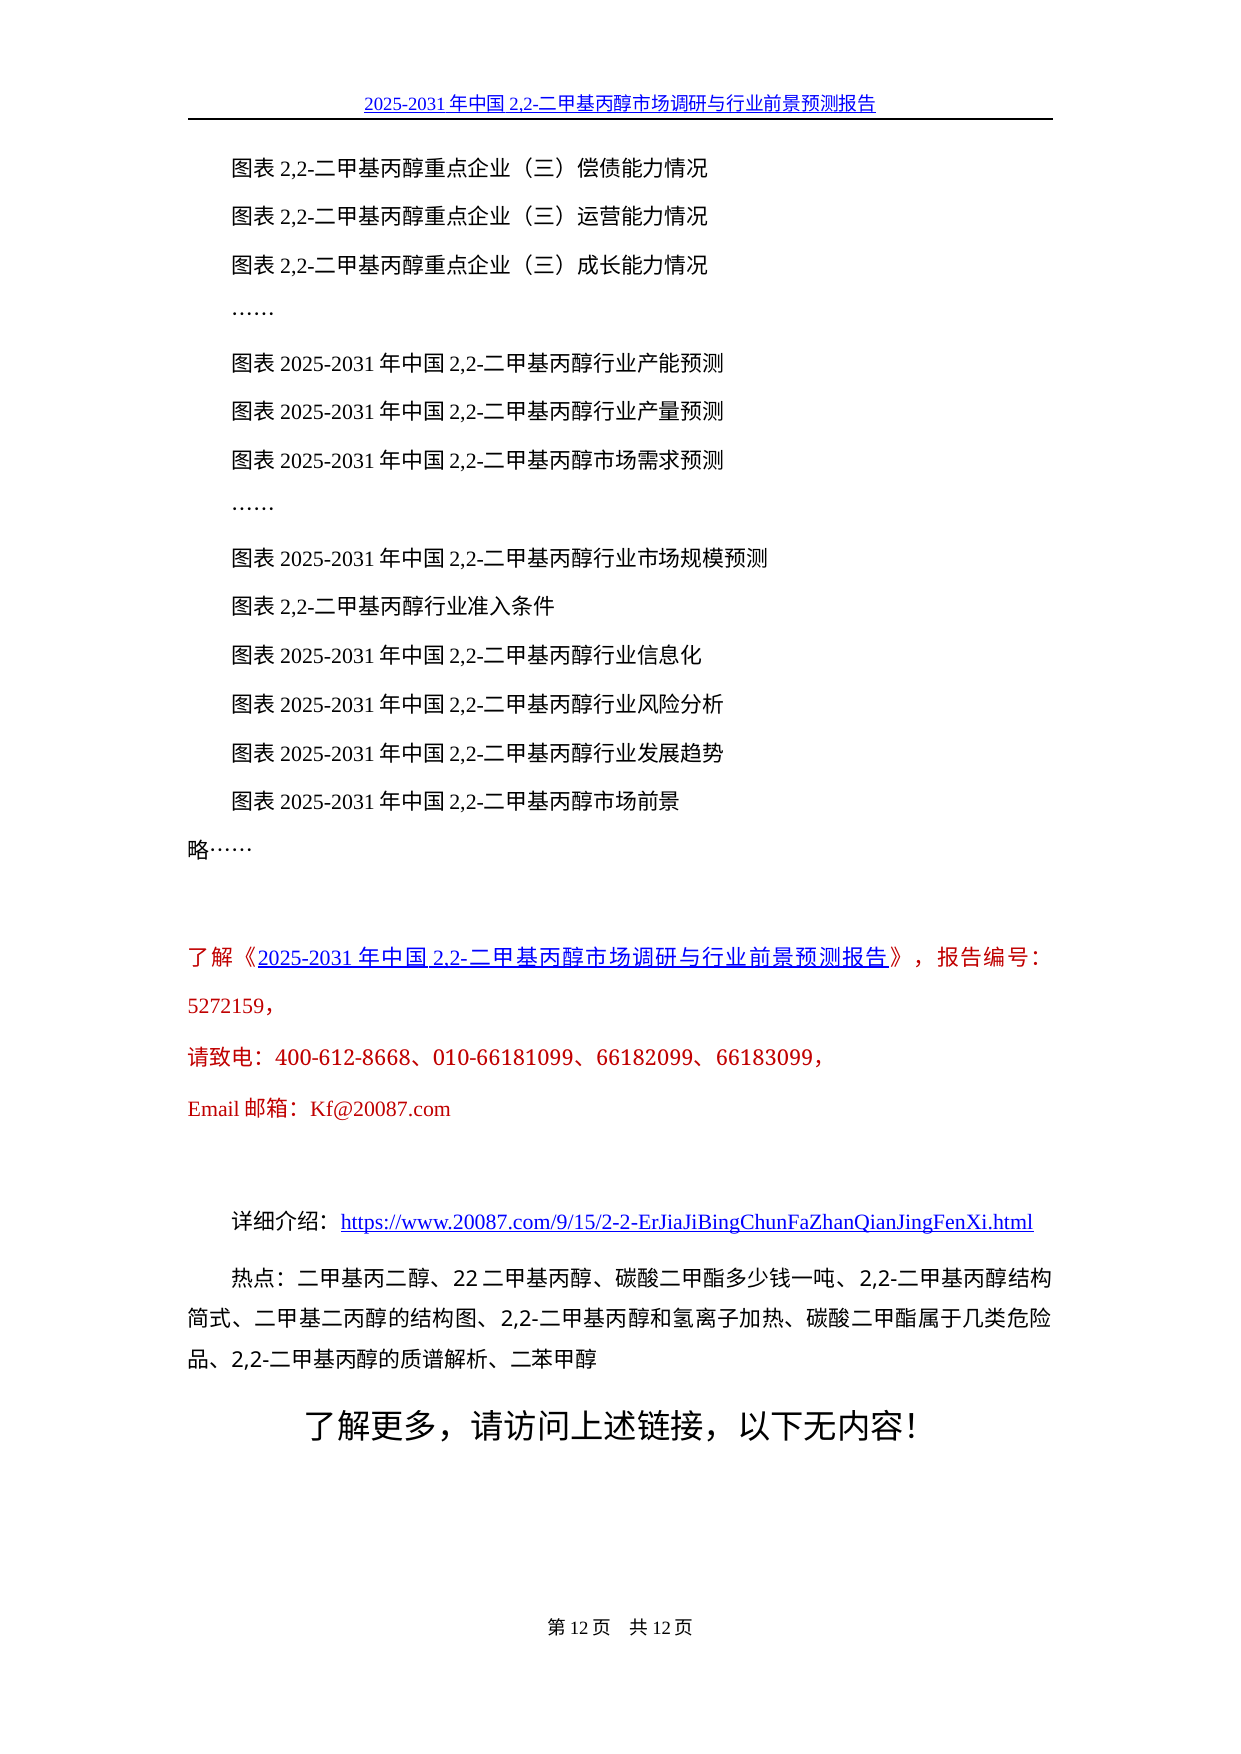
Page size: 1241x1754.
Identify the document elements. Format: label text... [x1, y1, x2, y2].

text 详细介绍：https://www.20087.com/9/15/2-2-ErJiaJiBingChunFaZhanQianJingFenXi.html [187, 1204, 1053, 1236]
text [187, 150, 1053, 865]
text 热点：二甲基丙二醇、22二甲基丙醇、碳酸二甲酯多少钱一吨、2,2-二甲基丙醇结构简式、二甲基二丙醇的结构图、2,2-二甲基丙醇和氢离子加热、碳酸二甲酯属于几类危险品、2,2-二甲基丙醇的质谱解析、二苯甲醇 [187, 1261, 1053, 1374]
text Email邮箱：Kf@20087.com [187, 1091, 1053, 1123]
text 请致电：400-612-8668、010-66181099、66182099、66183099， [187, 1039, 1053, 1072]
text 了解《2025-2031年中国2,2-二甲基丙醇市场调研与行业前景预测报告》，报告编号：5272159， [187, 939, 1053, 1020]
title 了解更多，请访问上述链接，以下无内容！ [187, 1392, 1053, 1457]
